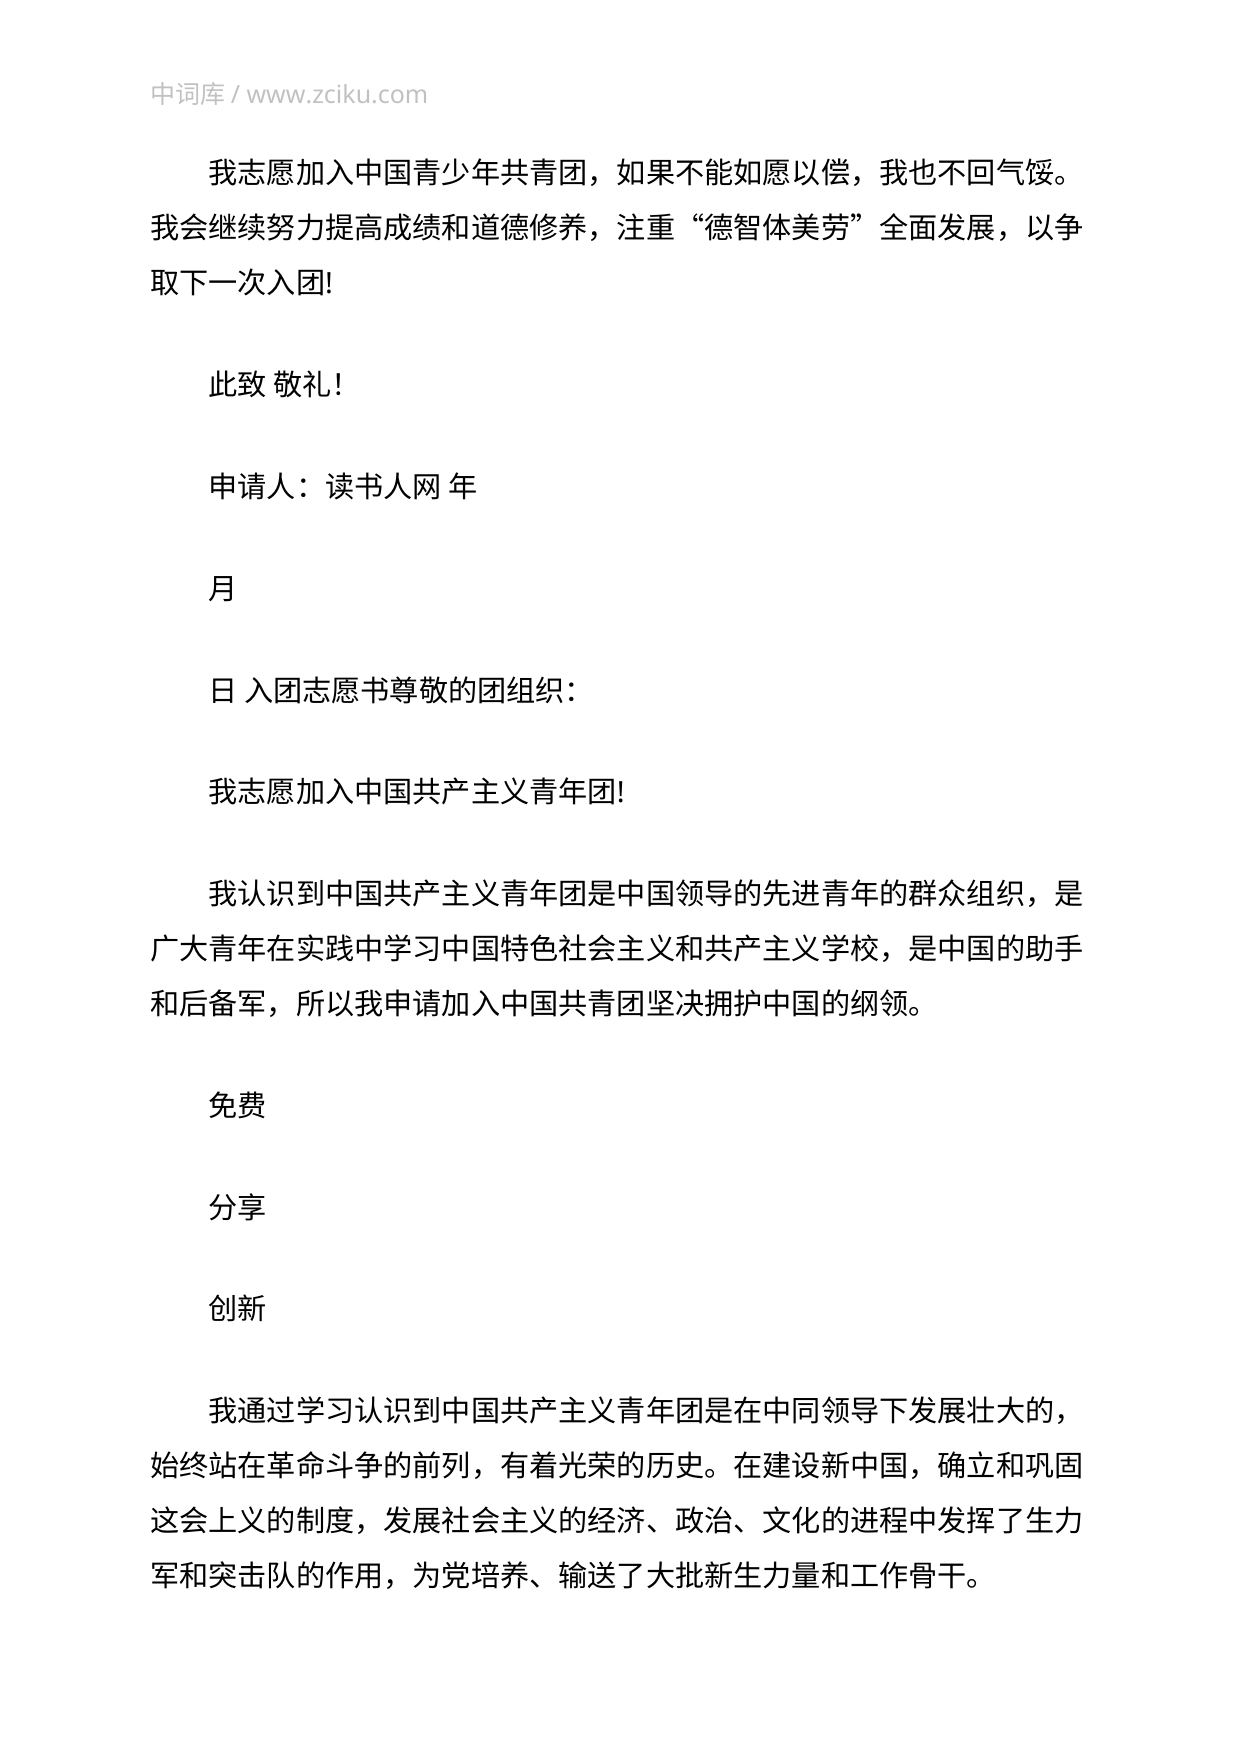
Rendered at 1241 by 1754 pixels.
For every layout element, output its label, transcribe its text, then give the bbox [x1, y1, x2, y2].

text 我认识到中国共产主义青年团是中国领导的先进青年的群众组织，是广大青年在实践中学习中国特色社会主义和共产主义学校，是中国的助手和后备军，所以我申请加入中国共青团坚决拥护中国的纲领。 [150, 871, 1090, 1023]
text 此致 敬礼！ [150, 362, 1090, 404]
text 我通过学习认识到中国共产主义青年团是在中同领导下发展壮大的，始终站在革命斗争的前列，有着光荣的历史。在建设新中国，确立和巩固这会上义的制度，发展社会主义的经济、政治、文化的进程中发挥了生力军和突击队的作用，为党培养、输送了大批新生力量和工作骨干。 [150, 1388, 1090, 1595]
text 创新 [150, 1286, 1090, 1328]
text 免费 [150, 1082, 1090, 1125]
text 我志愿加入中国青少年共青团，如果不能如愿以偿，我也不回气馁。我会继续努力提高成绩和道德修养，注重“德智体美劳”全面发展，以争取下一次入团! [150, 150, 1090, 302]
text 日 入团志愿书尊敬的团组织： [150, 667, 1090, 709]
text 申请人：读书人网 年 [150, 463, 1090, 506]
text 分享 [150, 1184, 1090, 1226]
text 月 [150, 565, 1090, 608]
text 我志愿加入中国共产主义青年团! [150, 769, 1090, 811]
